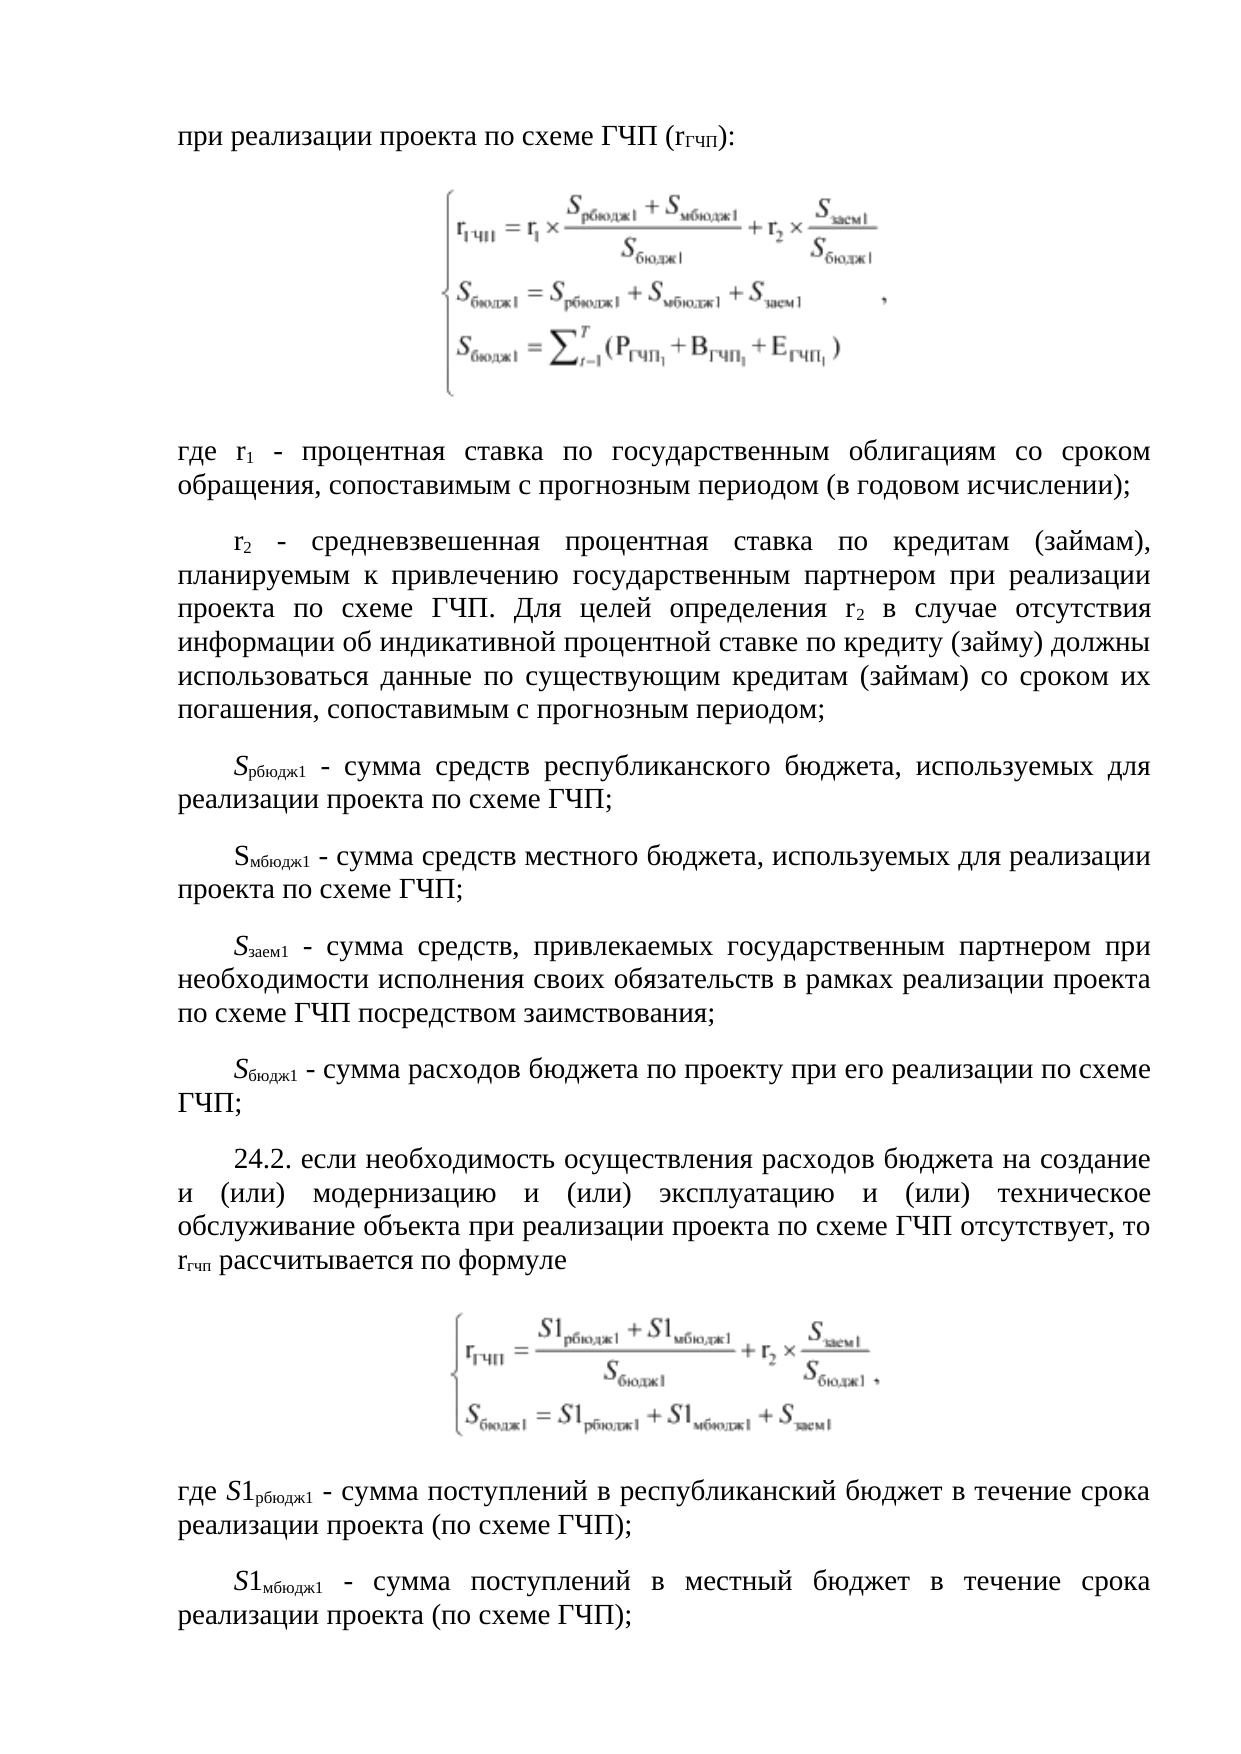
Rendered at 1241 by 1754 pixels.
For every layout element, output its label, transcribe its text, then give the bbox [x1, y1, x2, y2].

text Sрбюдж1 - сумма средств республиканского бюджета, используемых для реализации проекта по схеме ГЧП; [177, 748, 1152, 815]
text S1мбюдж1 - сумма поступлений в местный бюджет в течение срока реализации проекта (по схеме ГЧП); [177, 1563, 1152, 1630]
text Sзаем1 - сумма средств, привлекаемых государственным партнером при необходимости исполнения своих обязательств в рамках реализации проекта по схеме ГЧП посредством заимствования; [177, 928, 1152, 1028]
picture [437, 185, 892, 400]
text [177, 118, 1152, 152]
text r2 - средневзвешенная процентная ставка по кредитам (займам), планируемым к привлечению государственным партнером при реализации проекта по схеме ГЧП. Для целей определения r2 в случае отсутствия информации об индикативной процентной ставке по кредиту (займу) должны использоваться данные по существующим кредитам (займам) со сроком их погашения, сопоставимым с прогнозным периодом; [177, 523, 1152, 725]
picture [446, 1308, 883, 1440]
text 24.2. если необходимость осуществления расходов бюджета на создание и (или) модернизацию и (или) эксплуатацию и (или) техническое обслуживание объекта при реализации проекта по схеме ГЧП отсутствует, то rгчп рассчитывается по формуле [177, 1141, 1152, 1275]
text где S1рбюдж1 - сумма поступлений в республиканский бюджет в течение срока реализации проекта (по схеме ГЧП); [177, 1473, 1152, 1540]
text Sбюдж1 - сумма расходов бюджета по проекту при его реализации по схеме ГЧП; [177, 1051, 1152, 1118]
text Sмбюдж1 - сумма средств местного бюджета, используемых для реализации проекта по схеме ГЧП; [177, 838, 1152, 905]
text где r1 - процентная ставка по государственным облигациям со сроком обращения, сопоставимым с прогнозным периодом (в годовом исчислении); [177, 433, 1152, 501]
